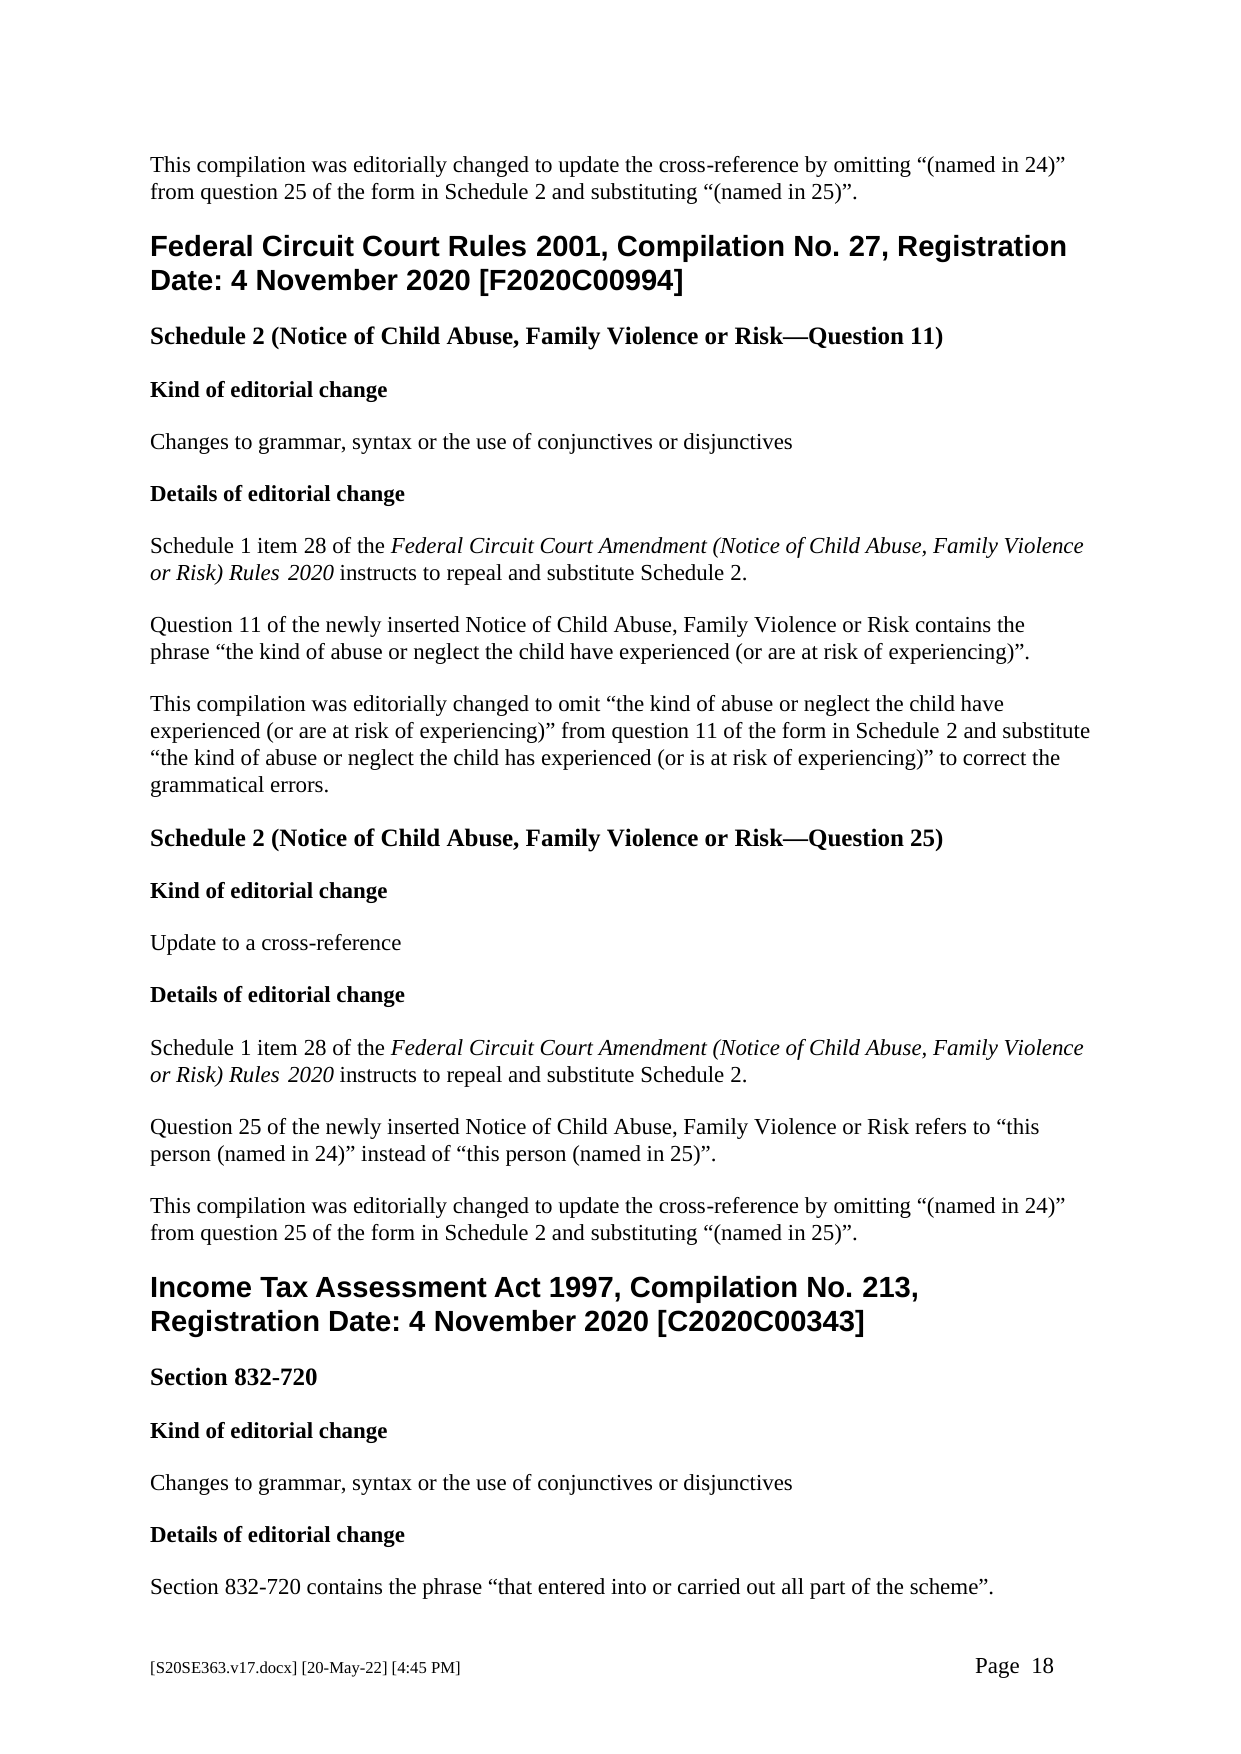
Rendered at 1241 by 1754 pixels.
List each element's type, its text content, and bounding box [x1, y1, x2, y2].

text Schedule 2 (Notice of Child Abuse, Family Violence or Risk—Question 11) [150, 321, 1090, 350]
text Federal Circuit Court Rules 2001, Compilation No. 27, Registration Date: 4 November 2020 [F2020C00994] [150, 229, 1090, 296]
text Kind of editorial change [150, 1416, 1090, 1443]
text Schedule 2 (Notice of Child Abuse, Family Violence or Risk—Question 25) [150, 823, 1090, 852]
text Income Tax Assessment Act 1997, Compilation No. 213, Registration Date: 4 November 2020 [C2020C00343] [150, 1270, 1090, 1337]
text Details of editorial change [150, 479, 1090, 506]
text Schedule 1 item 28 of the Federal Circuit Court Amendment (Notice of Child Abuse, Family Violence or Risk) Rules 2020 instructs to repeal and substitute Schedule 2. [150, 531, 1090, 585]
text Schedule 1 item 28 of the Federal Circuit Court Amendment (Notice of Child Abuse, Family Violence or Risk) Rules 2020 instructs to repeal and substitute Schedule 2. [150, 1033, 1090, 1087]
text Details of editorial change [150, 981, 1090, 1008]
text Kind of editorial change [150, 877, 1090, 904]
text Details of editorial change [150, 1520, 1090, 1547]
text Section 832-720 [150, 1362, 1090, 1391]
text Changes to grammar, syntax or the use of conjunctives or disjunctives [150, 427, 1090, 454]
text Question 11 of the newly inserted Notice of Child Abuse, Family Violence or Risk contains the phrase “the kind of abuse or neglect the child have experienced (or are at risk of experiencing)”. [150, 610, 1090, 664]
text Section 832-720 contains the phrase “that entered into or carried out all part of the scheme”. [150, 1572, 1090, 1599]
text This compilation was editorially changed to update the cross-reference by omitting “(named in 24)” from question 25 of the form in Schedule 2 and substituting “(named in 25)”. [150, 1191, 1090, 1245]
text Changes to grammar, syntax or the use of conjunctives or disjunctives [150, 1468, 1090, 1495]
text Kind of editorial change [150, 375, 1090, 402]
text This compilation was editorially changed to omit “the kind of abuse or neglect the child have experienced (or are at risk of experiencing)” from question 11 of the form in Schedule 2 and substitute “the kind of abuse or neglect the child has experienced (or is at risk of experiencing)” to correct the grammatical errors. [150, 689, 1090, 798]
text Update to a cross-reference [150, 929, 1090, 956]
text Question 25 of the newly inserted Notice of Child Abuse, Family Violence or Risk refers to “this person (named in 24)” instead of “this person (named in 25)”. [150, 1112, 1090, 1166]
text This compilation was editorially changed to update the cross-reference by omitting “(named in 24)” from question 25 of the form in Schedule 2 and substituting “(named in 25)”. [150, 150, 1090, 204]
